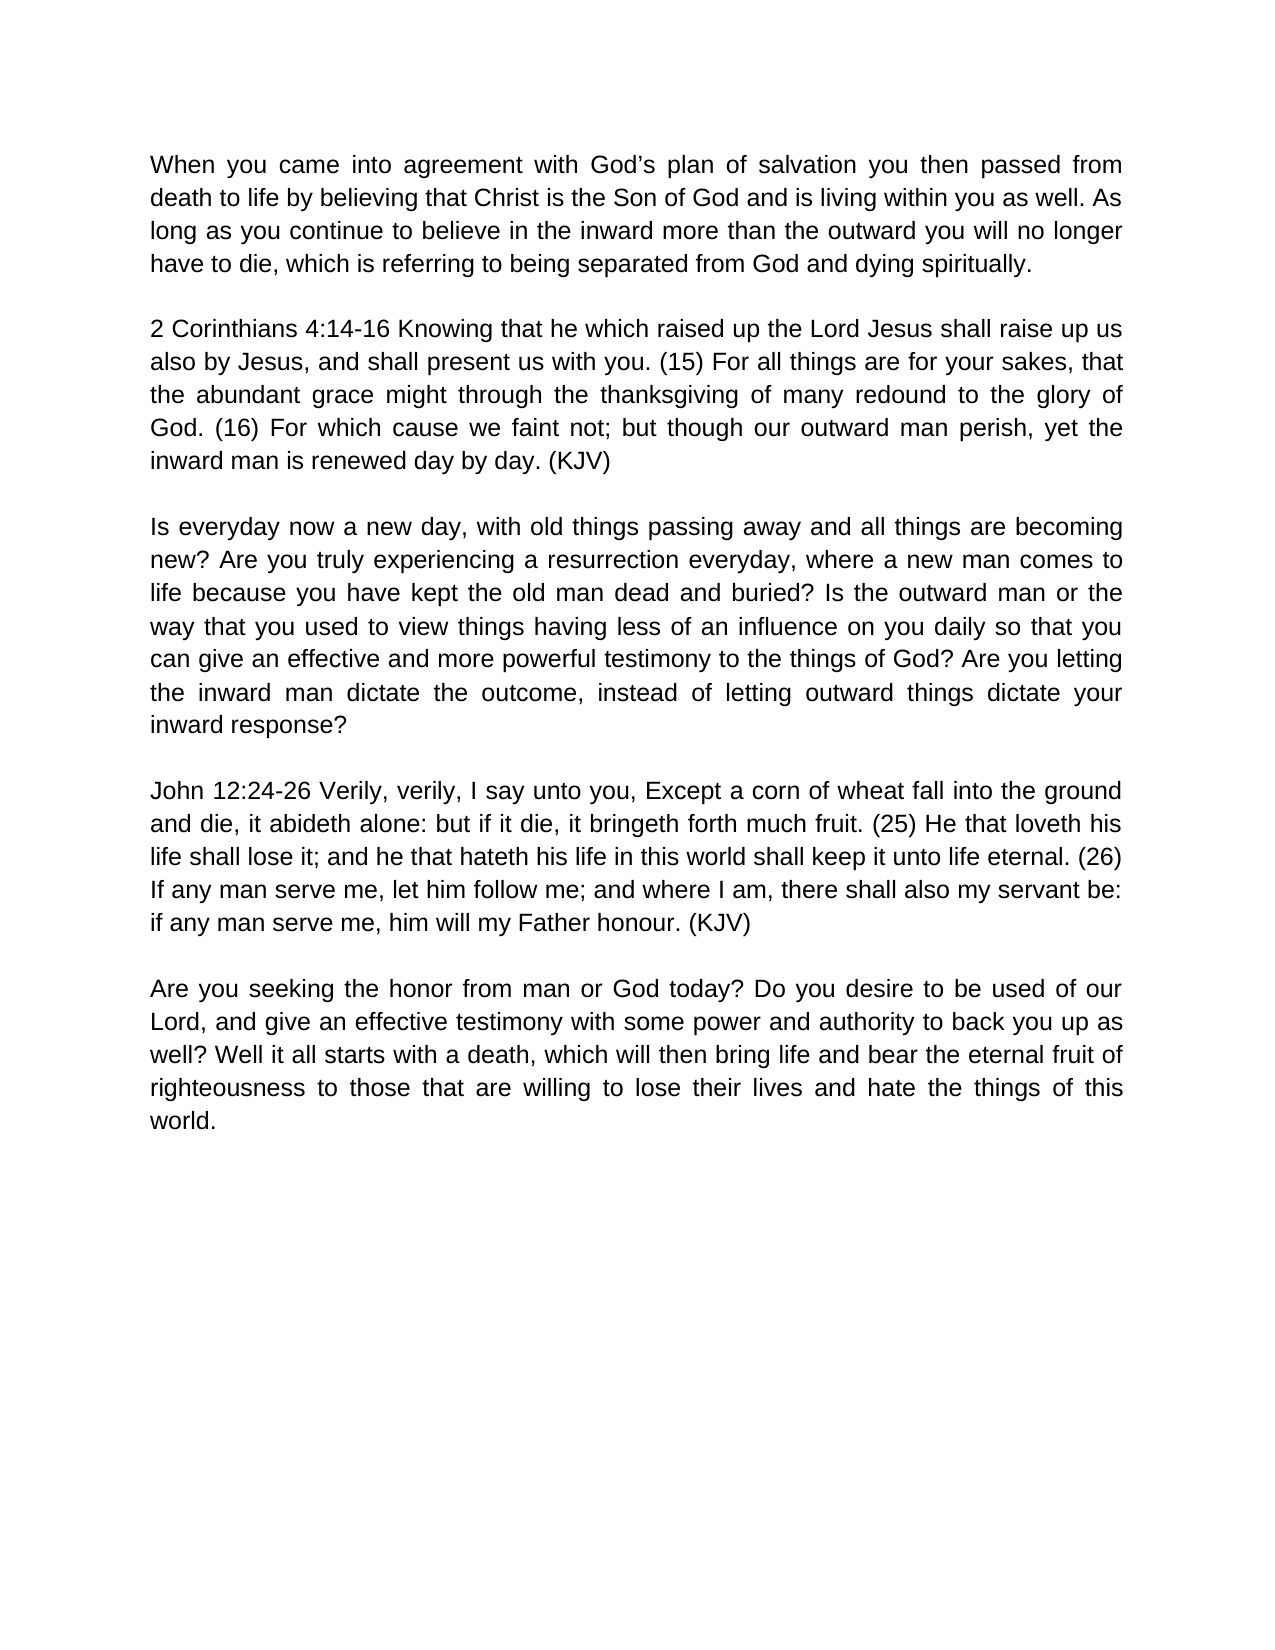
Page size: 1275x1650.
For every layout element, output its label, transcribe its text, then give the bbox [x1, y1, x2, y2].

text Are you seeking the honor from man or God today? Do you desire to be used of our Lord, and give an effective testimony with some power and authority to back you up as well? Well it all starts with a death, which will then bring life and bear the eternal fruit of righteousness to those that are willing to lose their lives and hate the things of this world. [150, 974, 1125, 1135]
text When you came into agreement with God’s plan of salvation you then passed from death to life by believing that Christ is the Son of God and is living within you as well. As long as you continue to believe in the inward more than the outward you will no longer have to die, which is referring to being separated from God and dying spiritually. [150, 150, 1125, 278]
text 2 Corinthians 4:14-16 Knowing that he which raised up the Lord Jesus shall raise up us also by Jesus, and shall present us with you. (15) For all things are for your sakes, that the abundant grace might through the thanksgiving of many redound to the glory of God. (16) For which cause we faint not; but though our outward man perish, yet the inward man is renewed day by day. (KJV) [150, 314, 1125, 475]
text Is everyday now a new day, with old things passing away and all things are becoming new? Are you truly experiencing a resurrection everyday, where a new man comes to life because you have kept the old man dead and buried? Is the outward man or the way that you used to view things having less of an influence on you daily so that you can give an effective and more powerful testimony to the things of God? Are you letting the inward man dictate the outcome, instead of letting outward things dictate your inward response? [150, 512, 1125, 739]
text John 12:24-26 Verily, verily, I say unto you, Except a corn of wheat fall into the ground and die, it abideth alone: but if it die, it bringeth forth much fruit. (25) He that loveth his life shall lose it; and he that hateth his life in this world shall keep it unto life eternal. (26) If any man serve me, let him follow me; and where I am, there shall also my servant be: if any man serve me, him will my Father honour. (KJV) [150, 776, 1125, 937]
